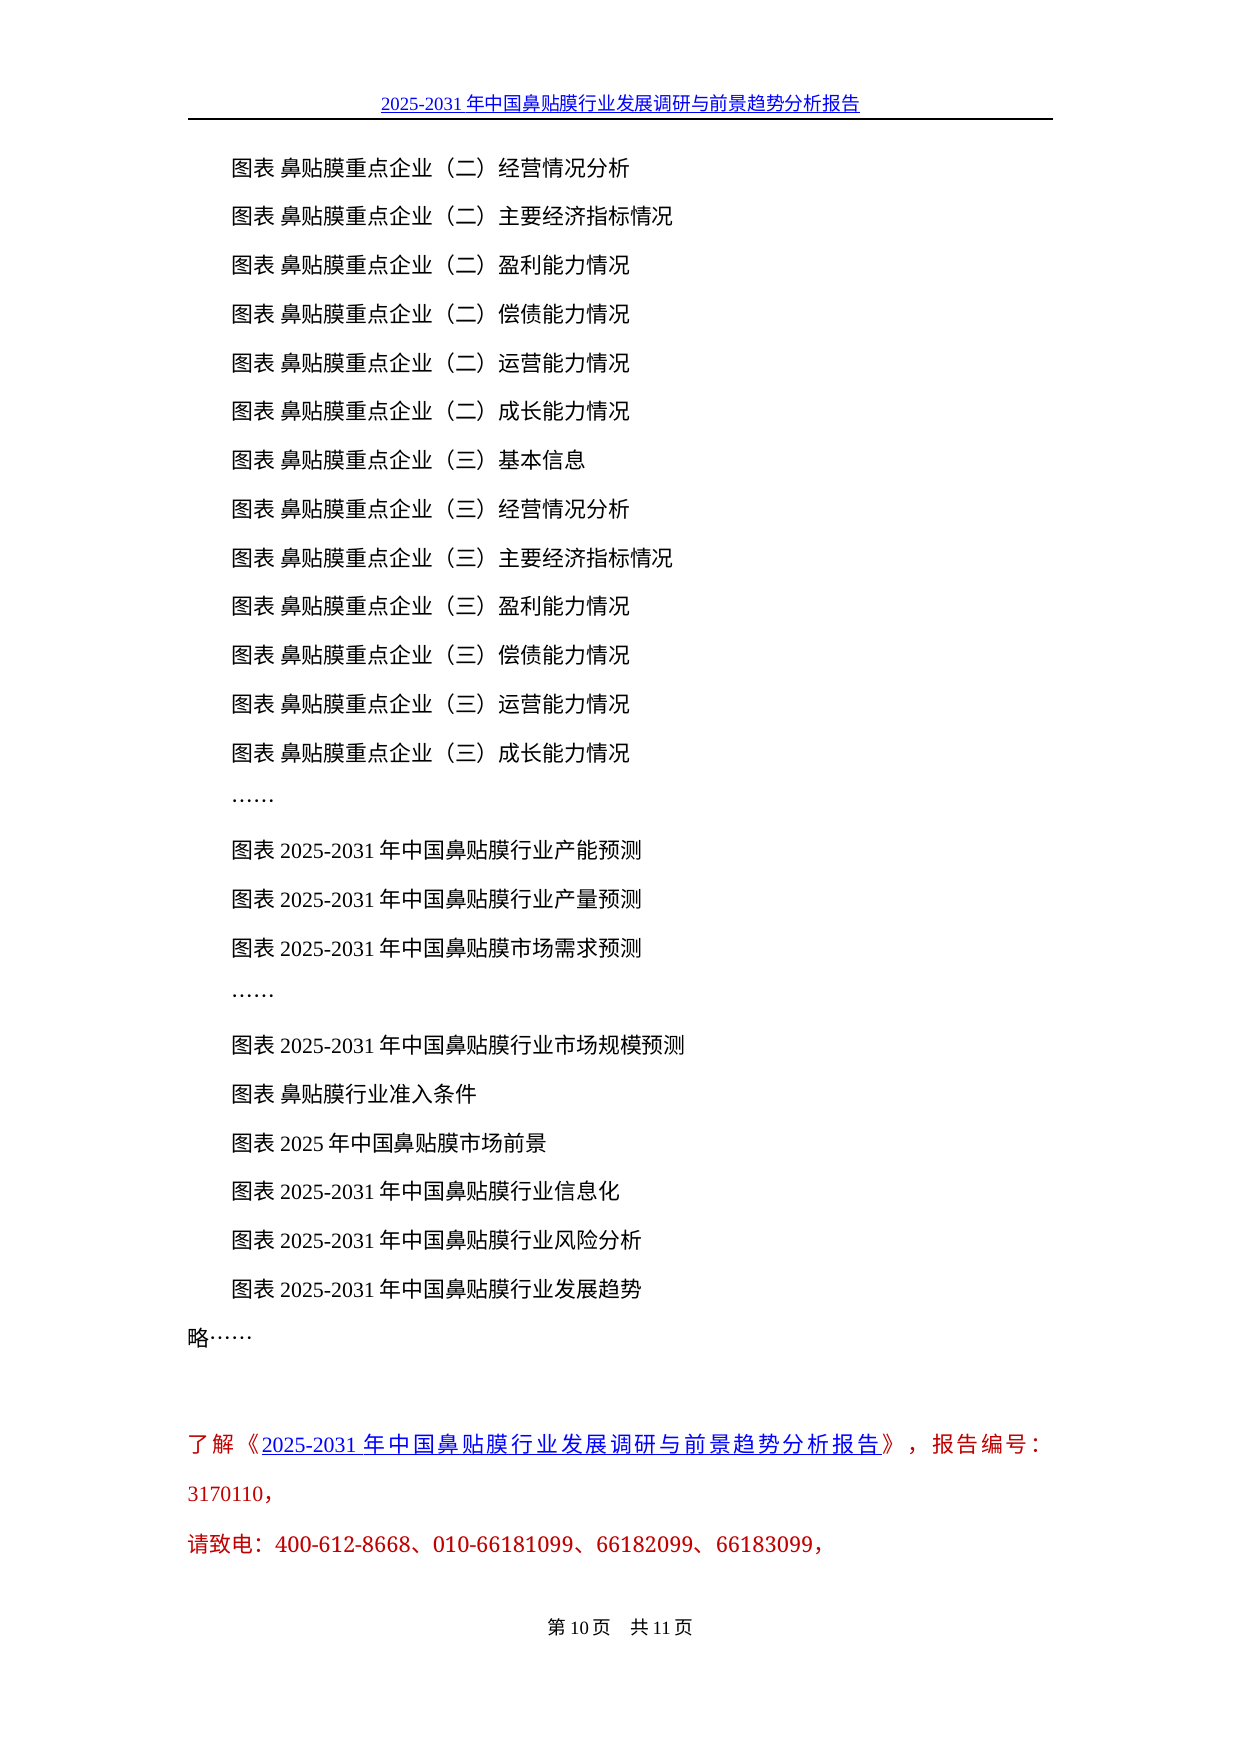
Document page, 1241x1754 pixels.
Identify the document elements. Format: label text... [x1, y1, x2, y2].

text 请致电：400-612-8668、010-66181099、66182099、66183099， [187, 1527, 1053, 1559]
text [187, 150, 1053, 1353]
text 了解《2025-2031年中国鼻贴膜行业发展调研与前景趋势分析报告》，报告编号：3170110， [187, 1427, 1053, 1508]
